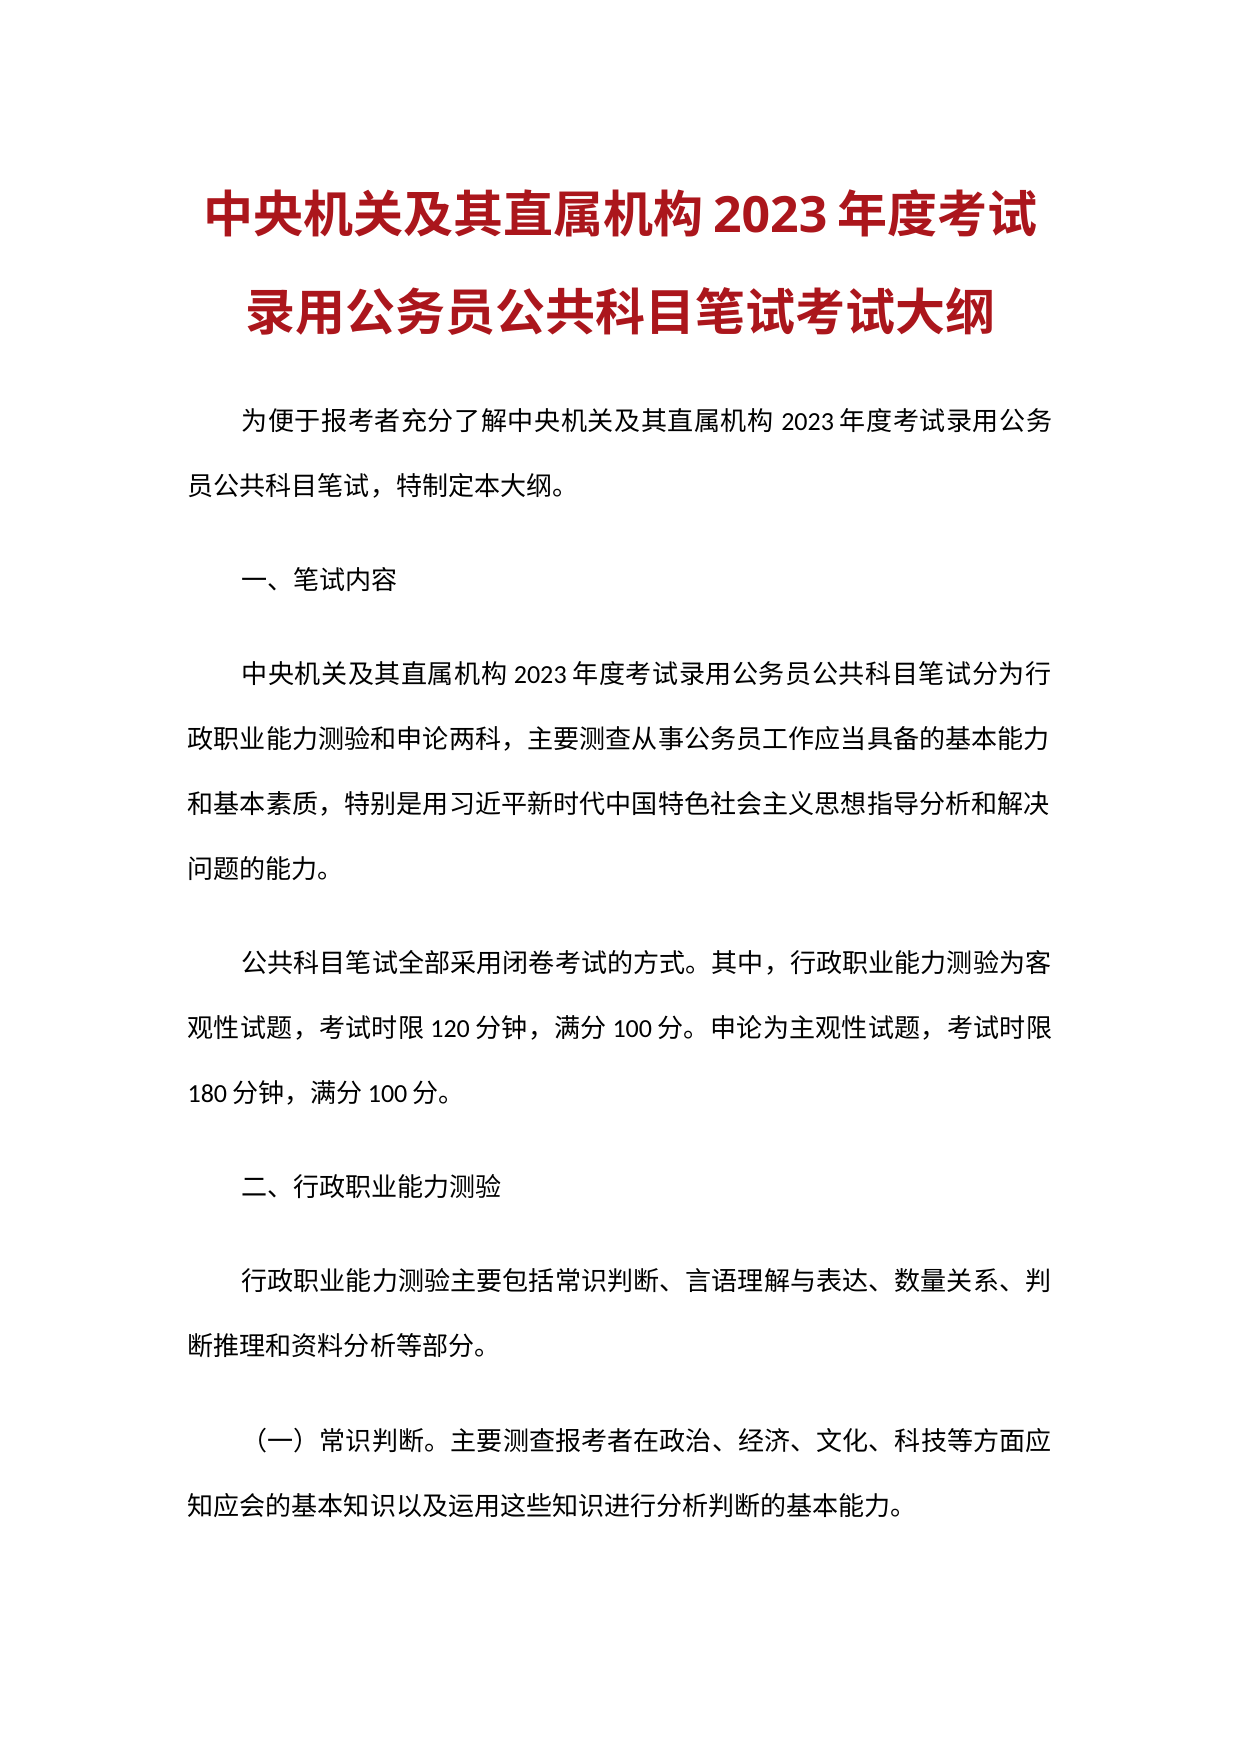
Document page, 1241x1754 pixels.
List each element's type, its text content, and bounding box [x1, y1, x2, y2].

text 行政职业能力测验主要包括常识判断、言语理解与表达、数量关系、判断推理和资料分析等部分。 [187, 1247, 1053, 1377]
text 中央机关及其直属机构2023年度考试录用公务员公共科目笔试分为行政职业能力测验和申论两科，主要测查从事公务员工作应当具备的基本能力和基本素质，特别是用习近平新时代中国特色社会主义思想指导分析和解决问题的能力。 [187, 639, 1053, 899]
text 为便于报考者充分了解中央机关及其直属机构2023年度考试录用公务员公共科目笔试，特制定本大纲。 [187, 386, 1053, 516]
text 一、笔试内容 [187, 545, 1053, 610]
text 二、行政职业能力测验 [187, 1153, 1053, 1218]
subtitle 中央机关及其直属机构2023年度考试录用公务员公共科目笔试考试大纲 [187, 162, 1053, 357]
text 公共科目笔试全部采用闭卷考试的方式。其中，行政职业能力测验为客观性试题，考试时限120分钟，满分100分。申论为主观性试题，考试时限180分钟，满分100分。 [187, 929, 1053, 1124]
text （一）常识判断。主要测查报考者在政治、经济、文化、科技等方面应知应会的基本知识以及运用这些知识进行分析判断的基本能力。 [187, 1406, 1053, 1536]
